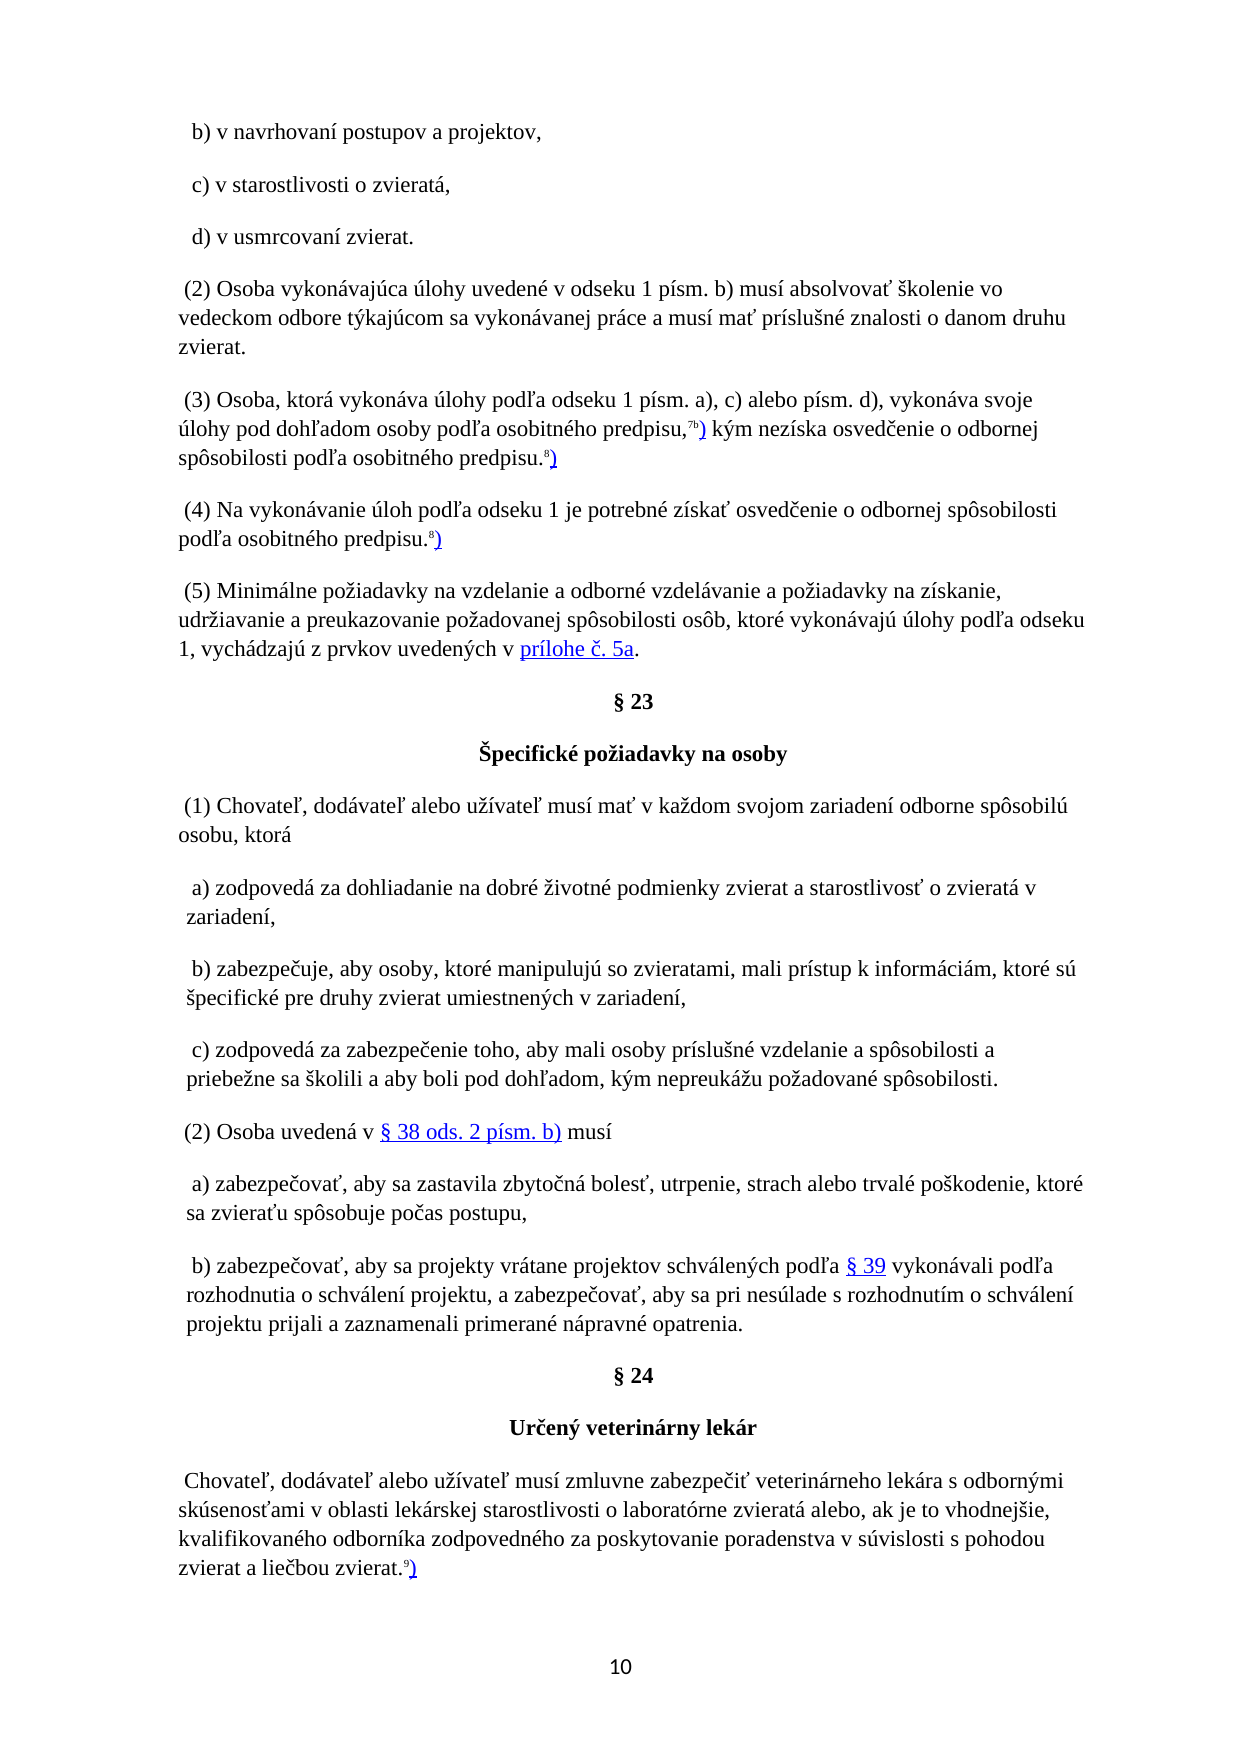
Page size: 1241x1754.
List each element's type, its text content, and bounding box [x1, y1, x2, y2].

text b) zabezpečovať, aby sa projekty vrátane projektov schválených podľa § 39 vykonávali podľa rozhodnutia o schválení projektu, a zabezpečovať, aby sa pri nesúlade s rozhodnutím o schválení projektu prijali a zaznamenali primerané nápravné opatrenia. [186, 1252, 1090, 1336]
text § 24 [170, 1362, 1090, 1388]
text d) v usmrcovaní zvierat. [186, 223, 1090, 249]
text (1) Chovateľ, dodávateľ alebo užívateľ musí mať v každom svojom zariadení odborne spôsobilú osobu, ktorá [178, 792, 1090, 848]
text § 23 [170, 688, 1090, 714]
text a) zodpovedá za dohliadanie na dobré životné podmienky zvierat a starostlivosť o zvieratá v zariadení, [186, 874, 1090, 929]
text c) zodpovedá za zabezpečenie toho, aby mali osoby príslušné vzdelanie a spôsobilosti a priebežne sa školili a aby boli pod dohľadom, kým nepreukážu požadované spôsobilosti. [186, 1037, 1090, 1092]
text (3) Osoba, ktorá vykonáva úlohy podľa odseku 1 písm. a), c) alebo písm. d), vykonáva svoje úlohy pod dohľadom osoby podľa osobitného predpisu,7b) kým nezíska osvedčenie o odbornej spôsobilosti podľa osobitného predpisu.8) [178, 386, 1090, 470]
text (5) Minimálne požiadavky na vzdelanie a odborné vzdelávanie a požiadavky na získanie, udržiavanie a preukazovanie požadovanej spôsobilosti osôb, ktoré vykonávajú úlohy podľa odseku 1, vychádzajú z prvkov uvedených v prílohe č. 5a. [178, 577, 1090, 662]
text c) v starostlivosti o zvieratá, [186, 171, 1090, 197]
text b) zabezpečuje, aby osoby, ktoré manipulujú so zvieratami, mali prístup k informáciám, ktoré sú špecifické pre druhy zvierat umiestnených v zariadení, [186, 955, 1090, 1011]
text (2) Osoba vykonávajúca úlohy uvedené v odseku 1 písm. b) musí absolvovať školenie vo vedeckom odbore týkajúcom sa vykonávanej práce a musí mať príslušné znalosti o danom druhu zvierat. [178, 275, 1090, 360]
text (4) Na vykonávanie úloh podľa odseku 1 je potrebné získať osvedčenie o odbornej spôsobilosti podľa osobitného predpisu.8) [178, 496, 1090, 551]
text a) zabezpečovať, aby sa zastavila zbytočná bolesť, utrpenie, strach alebo trvalé poškodenie, ktoré sa zvieraťu spôsobuje počas postupu, [186, 1170, 1090, 1226]
text Určený veterinárny lekár [170, 1414, 1090, 1441]
text Špecifické požiadavky na osoby [170, 740, 1090, 766]
text Chovateľ, dodávateľ alebo užívateľ musí zmluvne zabezpečiť veterinárneho lekára s odbornými skúsenosťami v oblasti lekárskej starostlivosti o laboratórne zvieratá alebo, ak je to vhodnejšie, kvalifikovaného odborníka zodpovedného za poskytovanie poradenstva v súvislosti s pohodou zvierat a liečbou zvierat.9) [178, 1467, 1090, 1580]
text b) v navrhovaní postupov a projektov, [186, 118, 1090, 144]
text (2) Osoba uvedená v § 38 ods. 2 písm. b) musí [178, 1118, 1090, 1144]
